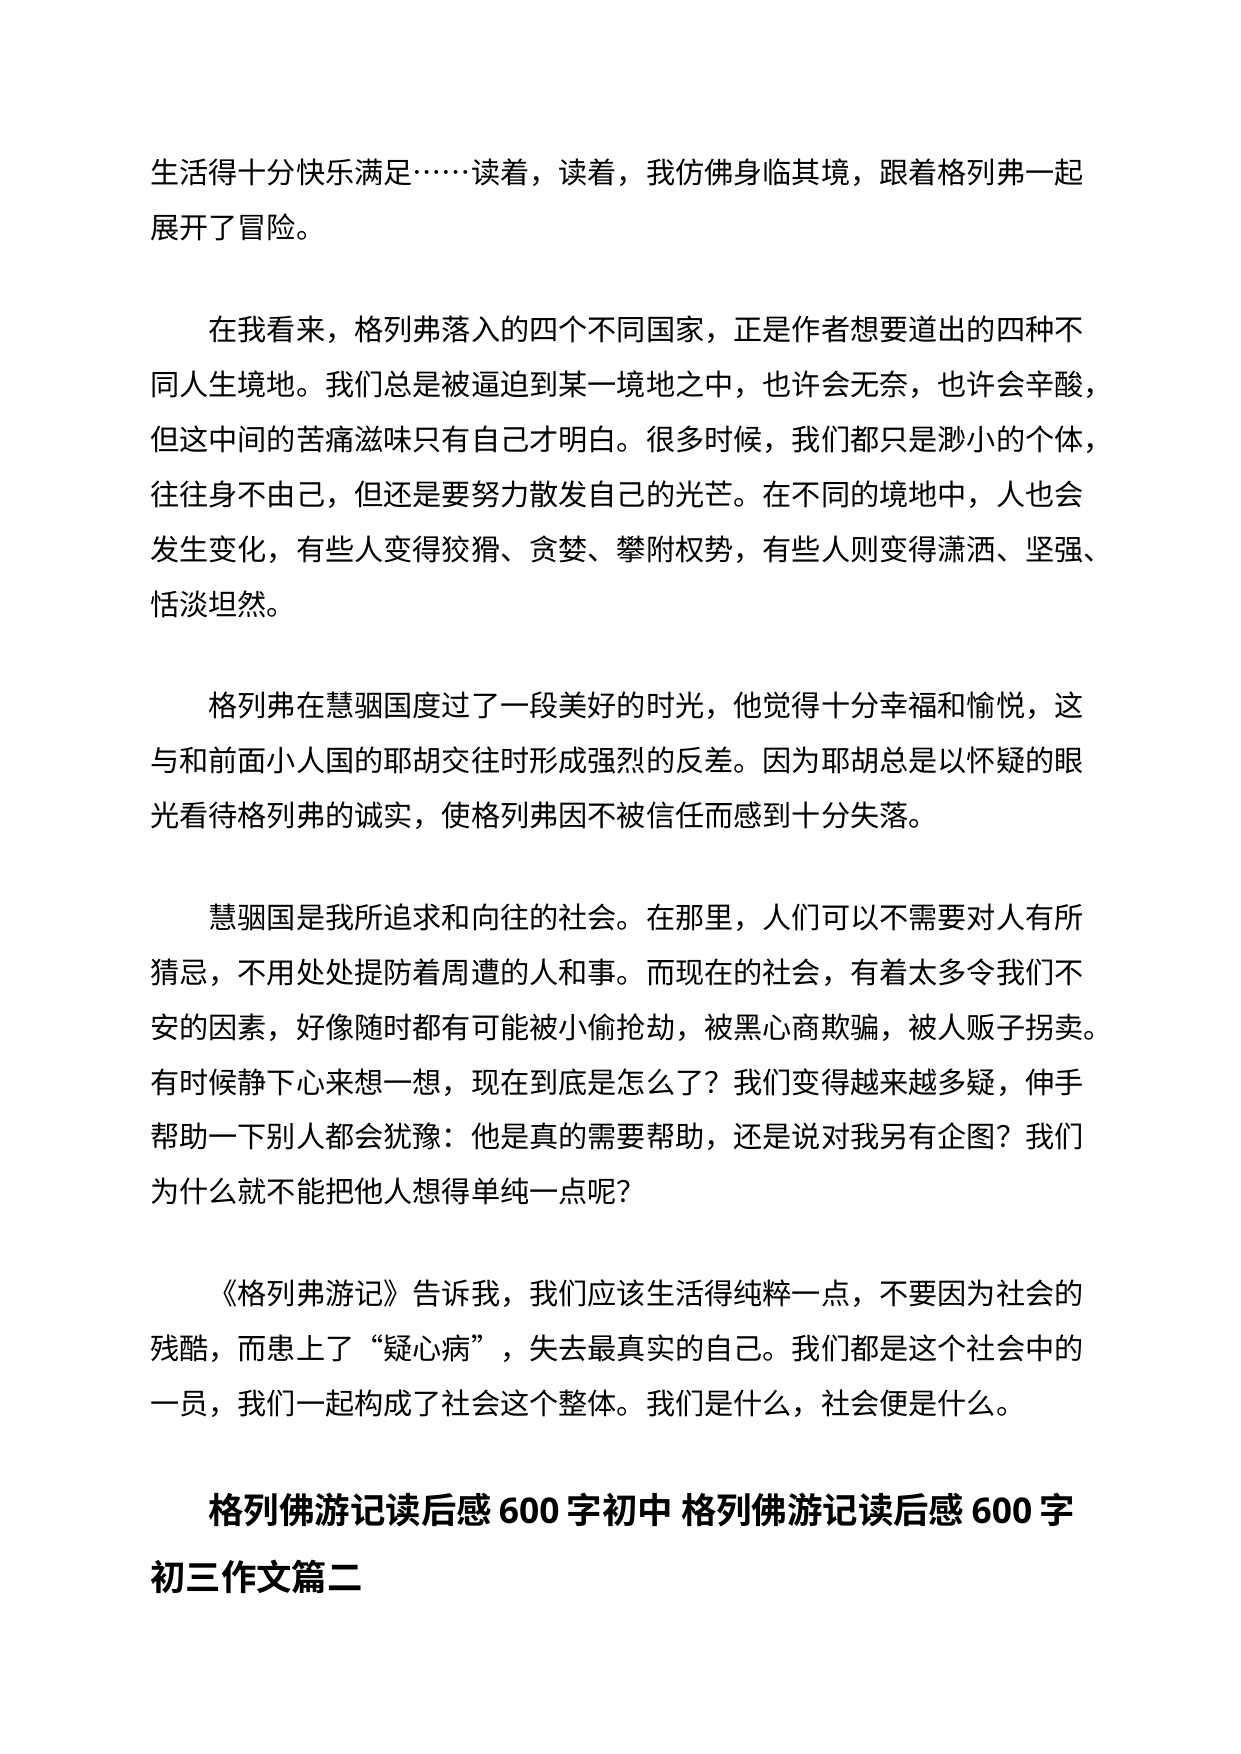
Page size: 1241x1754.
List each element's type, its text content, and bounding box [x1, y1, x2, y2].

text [150, 150, 1090, 247]
text 格列弗在慧骃国度过了一段美好的时光，他觉得十分幸福和愉悦，这与和前面小人国的耶胡交往时形成强烈的反差。因为耶胡总是以怀疑的眼光看待格列弗的诚实，使格列弗因不被信任而感到十分失落。 [150, 683, 1090, 835]
text 慧骃国是我所追求和向往的社会。在那里，人们可以不需要对人有所猜忌，不用处处提防着周遭的人和事。而现在的社会，有着太多令我们不安的因素，好像随时都有可能被小偷抢劫，被黑心商欺骗，被人贩子拐卖。有时候静下心来想一想，现在到底是怎么了？我们变得越来越多疑，伸手帮助一下别人都会犹豫：他是真的需要帮助，还是说对我另有企图？我们为什么就不能把他人想得单纯一点呢？ [150, 894, 1090, 1211]
text 在我看来，格列弗落入的四个不同国家，正是作者想要道出的四种不同人生境地。我们总是被逼迫到某一境地之中，也许会无奈，也许会辛酸，但这中间的苦痛滋味只有自己才明白。很多时候，我们都只是渺小的个体，往往身不由己，但还是要努力散发自己的光芒。在不同的境地中，人也会发生变化，有些人变得狡猾、贪婪、攀附权势，有些人则变得潇洒、坚强、恬淡坦然。 [150, 307, 1090, 623]
text 《格列弗游记》告诉我，我们应该生活得纯粹一点，不要因为社会的残酷，而患上了“疑心病”，失去最真实的自己。我们都是这个社会中的一员，我们一起构成了社会这个整体。我们是什么，社会便是什么。 [150, 1271, 1090, 1423]
text 格列佛游记读后感600字初中 格列佛游记读后感600字初三作文篇二 [150, 1482, 1090, 1600]
